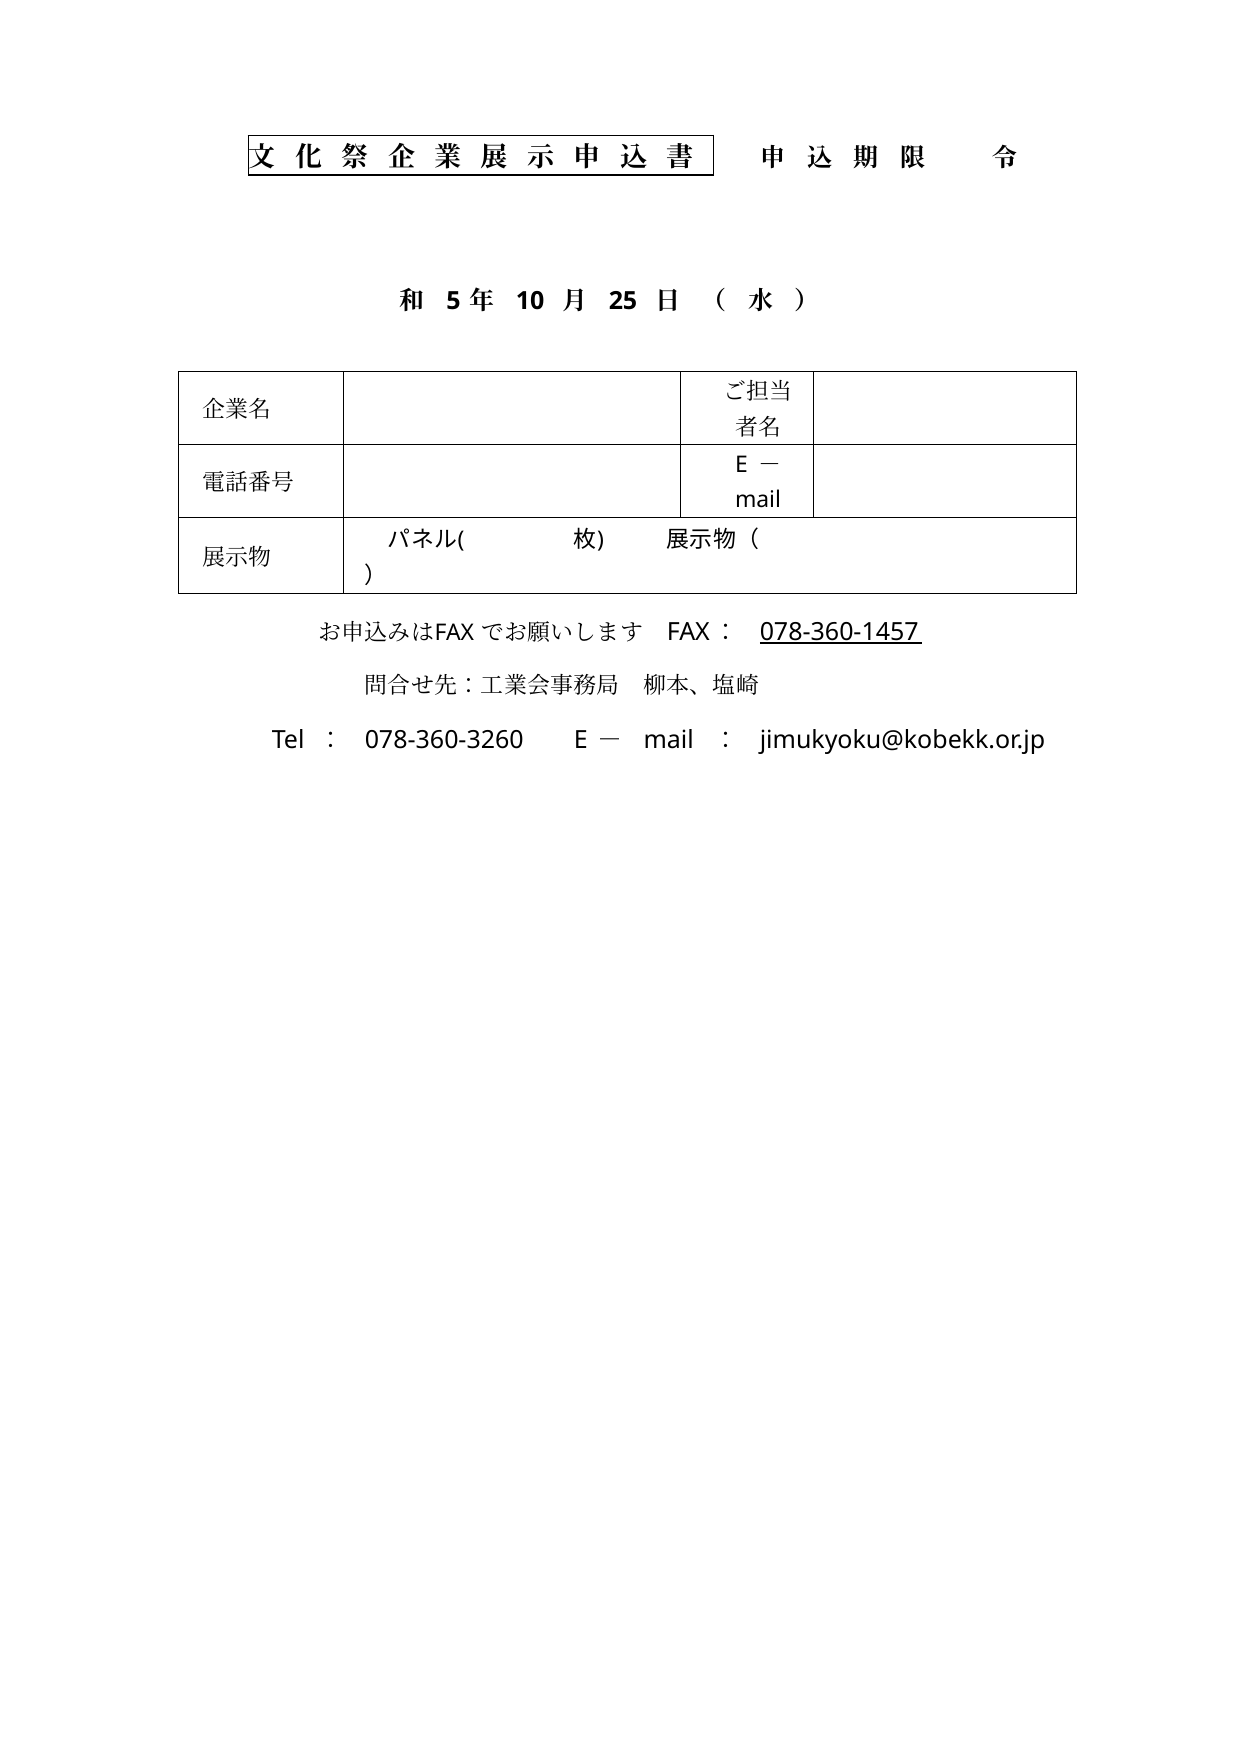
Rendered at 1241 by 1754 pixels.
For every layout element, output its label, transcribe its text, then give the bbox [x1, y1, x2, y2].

table_cell [344, 445, 680, 517]
table_cell 展示物 [179, 518, 343, 593]
table_cell 電話番号 [179, 445, 343, 517]
table_cell パネル( 枚) 展示物（ ） [344, 518, 1076, 593]
table_header ご担当者名 [681, 372, 813, 444]
table_header [344, 372, 680, 444]
table_cell [814, 445, 1076, 517]
table_cell E－mail [681, 445, 813, 517]
text Tel：078-360-3260 E－mail：jimukyoku@kobekk.or.jp [179, 701, 1061, 773]
table_header [814, 372, 1076, 444]
table_header 企業名 [179, 372, 343, 444]
text 文化祭企業展示申込書 申込期限 令和5年10月25日（水） [179, 119, 1061, 335]
text お申込みはFAXでお願いします FAX：078-360-1457 [179, 594, 1061, 666]
text 問合せ先：工業会事務局 柳本、塩崎 [179, 666, 1061, 701]
